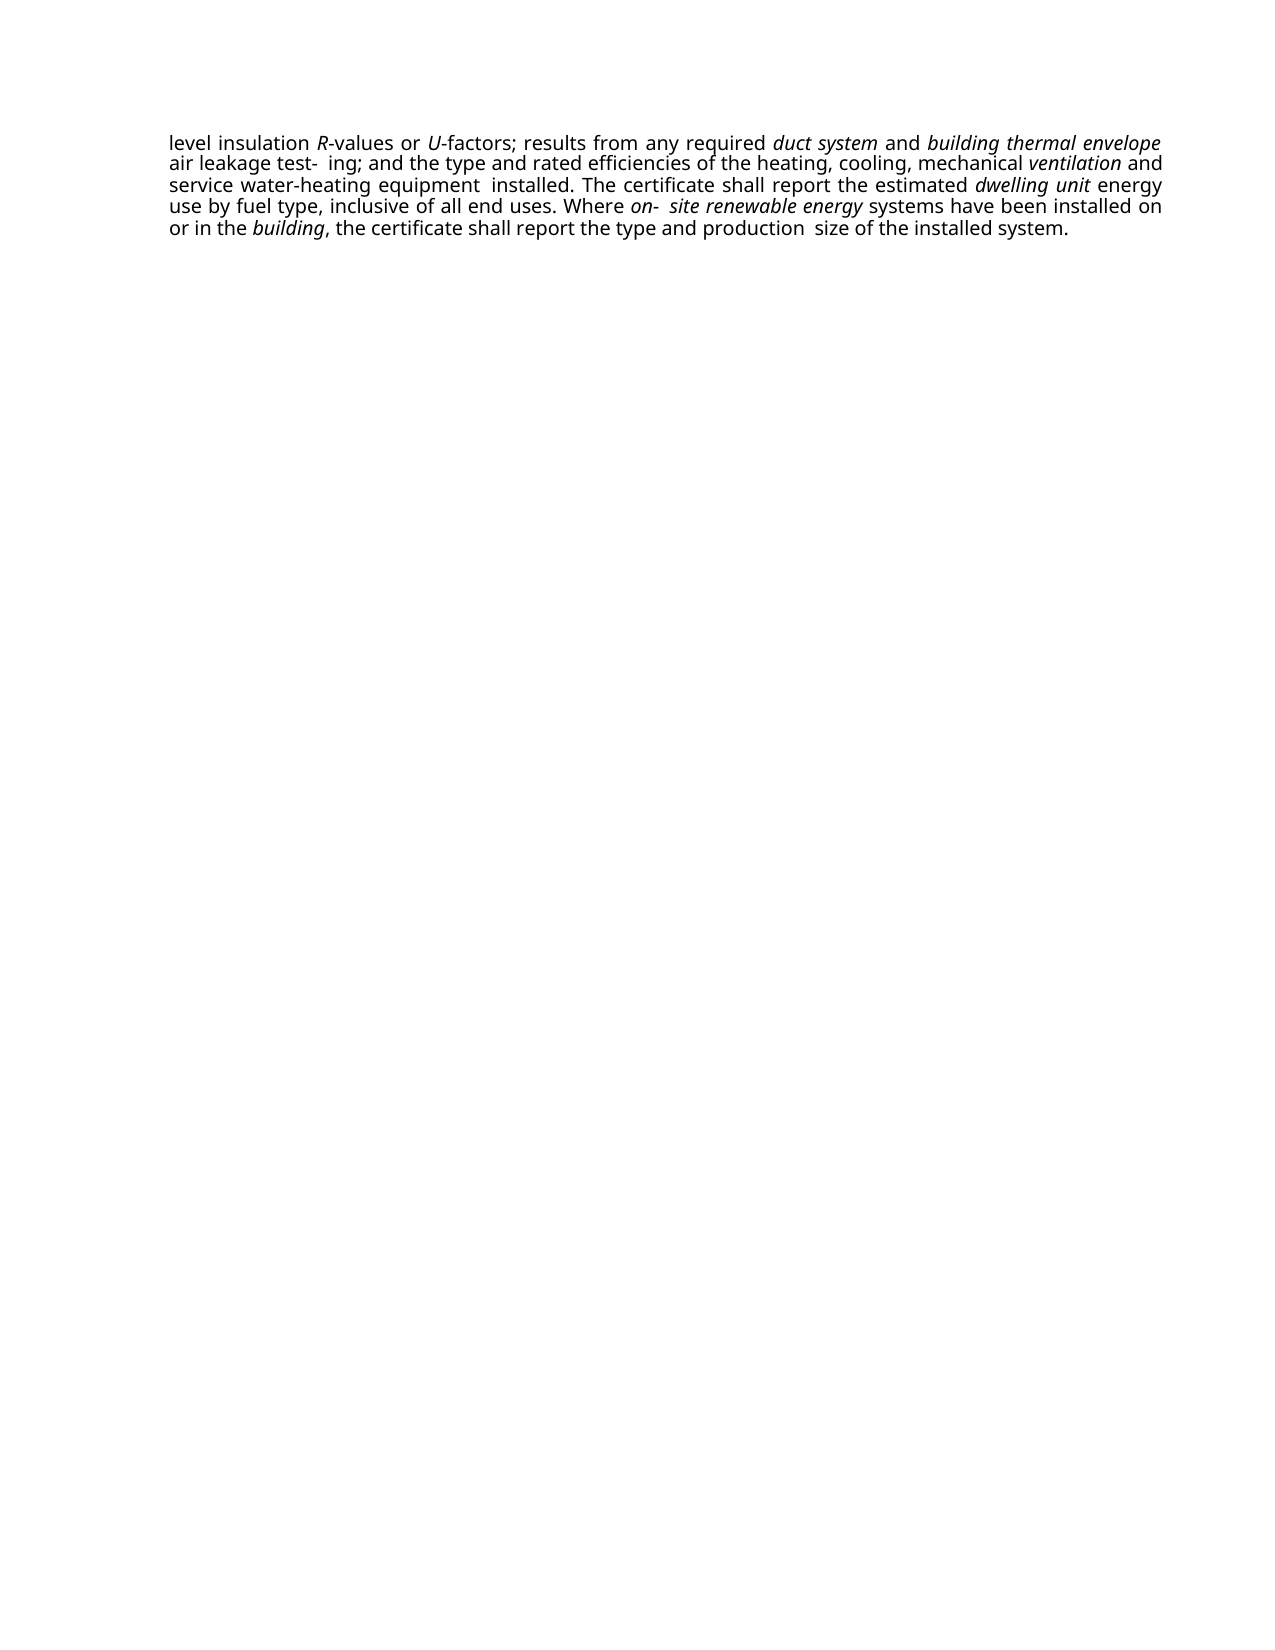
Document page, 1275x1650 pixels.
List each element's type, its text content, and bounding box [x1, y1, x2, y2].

text level insulation R-values or U-factors; results from any required duct system and building thermal envelope air leakage test- ing; and the type and rated efficiencies of the heating, cooling, mechanical ventilation and service water-heating equipment installed. The certificate shall report the estimated dwelling unit energy use by fuel type, inclusive of all end uses. Where on- site renewable energy systems have been installed on or in the building, the certificate shall report the type and production size of the installed system. [169, 133, 1163, 241]
